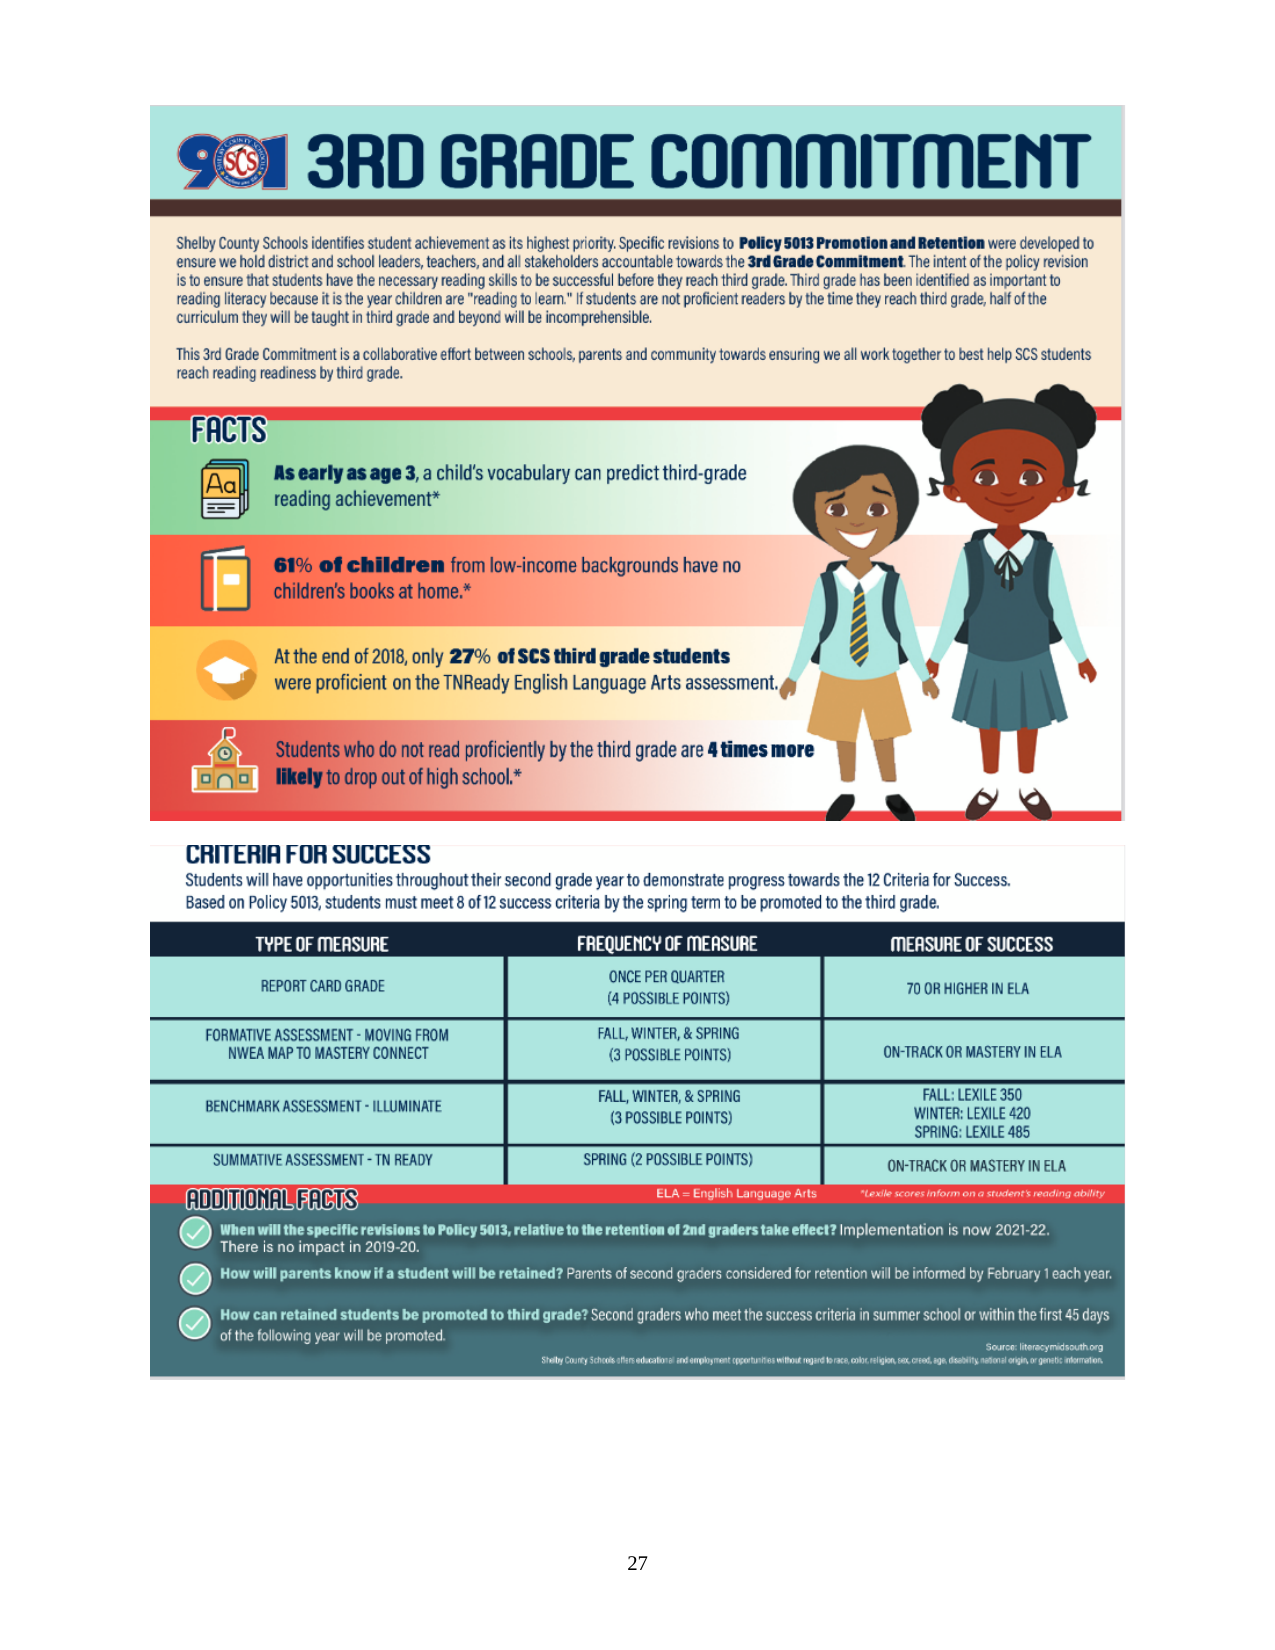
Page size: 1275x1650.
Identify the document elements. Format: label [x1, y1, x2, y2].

picture [150, 845, 1125, 1380]
picture [150, 105, 1125, 821]
